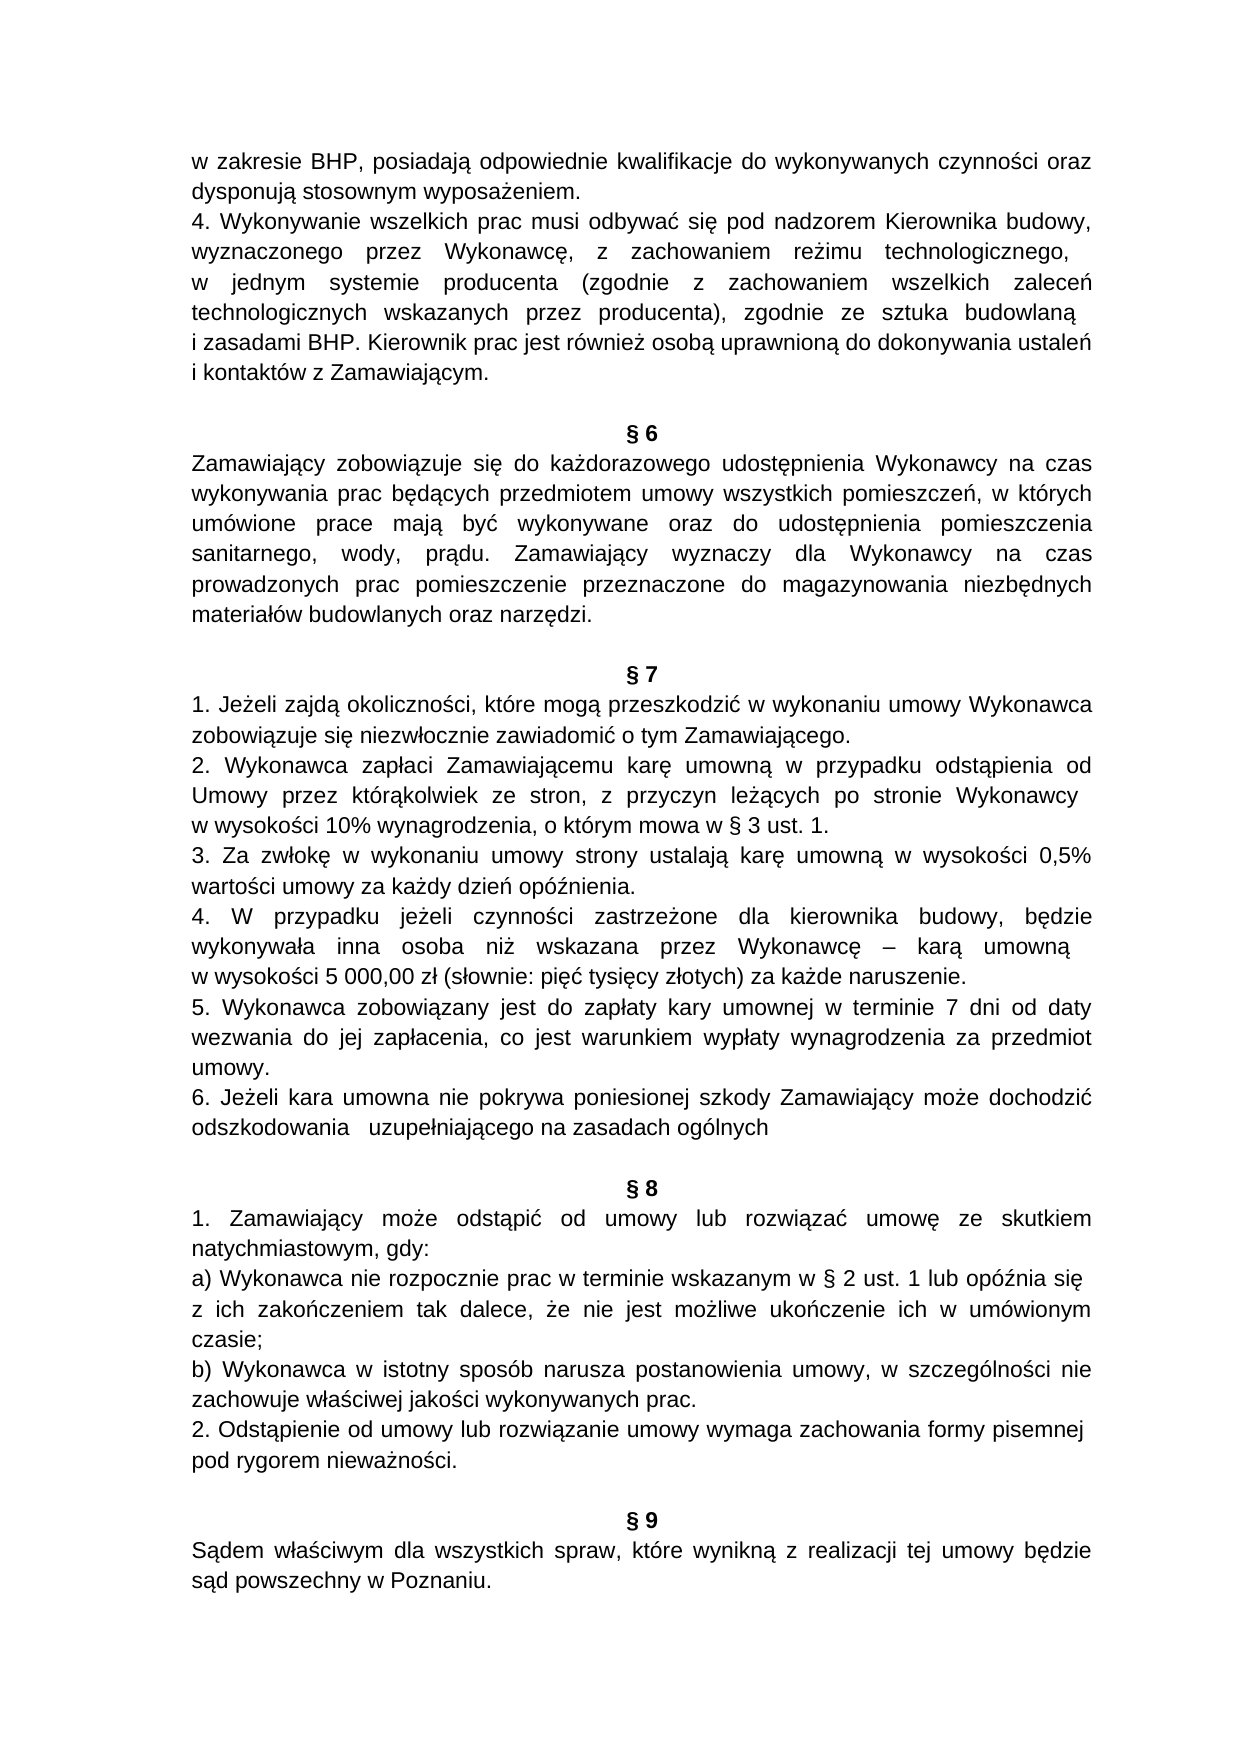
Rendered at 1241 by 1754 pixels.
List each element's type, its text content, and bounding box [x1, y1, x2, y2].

text 2. Wykonawca zapłaci Zamawiającemu karę umowną w przypadku odstąpienia od Umowy przez którąkolwiek ze stron, z przyczyn leżących po stronie Wykonawcy w wysokości 10% wynagrodzenia, o którym mowa w § 3 ust. 1. [191, 752, 1093, 838]
text § 7 [191, 661, 1093, 687]
text § 6 [191, 419, 1093, 446]
text a) Wykonawca nie rozpocznie prac w terminie wskazanym w § 2 ust. 1 lub opóźnia się z ich zakończeniem tak dalece, że nie jest możliwe ukończenie ich w umówionym czasie; [191, 1265, 1093, 1352]
text Sądem właściwym dla wszystkich spraw, które wynikną z realizacji tej umowy będzie sąd powszechny w Poznaniu. [191, 1537, 1093, 1594]
text § 9 [191, 1507, 1093, 1533]
text b) Wykonawca w istotny sposób narusza postanowienia umowy, w szczególności nie zachowuje właściwej jakości wykonywanych prac. [191, 1356, 1093, 1412]
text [191, 148, 1093, 204]
text § 8 [191, 1175, 1093, 1201]
text Zamawiający zobowiązuje się do każdorazowego udostępnienia Wykonawcy na czas wykonywania prac będących przedmiotem umowy wszystkich pomieszczeń, w których umówione prace mają być wykonywane oraz do udostępnienia pomieszczenia sanitarnego, wody, prądu. Zamawiający wyznaczy dla Wykonawcy na czas prowadzonych prac pomieszczenie przeznaczone do magazynowania niezbędnych materiałów budowlanych oraz narzędzi. [191, 450, 1093, 627]
text 3. Za zwłokę w wykonaniu umowy strony ustalają karę umowną w wysokości 0,5% wartości umowy za każdy dzień opóźnienia. [191, 842, 1093, 899]
text 5. Wykonawca zobowiązany jest do zapłaty kary umownej w terminie 7 dni od daty wezwania do jej zapłacenia, co jest warunkiem wypłaty wynagrodzenia za przedmiot umowy. [191, 993, 1093, 1080]
text 1. Zamawiający może odstąpić od umowy lub rozwiązać umowę ze skutkiem natychmiastowym, gdy: [191, 1205, 1093, 1261]
text 6. Jeżeli kara umowna nie pokrywa poniesionej szkody Zamawiający może dochodzić odszkodowania uzupełniającego na zasadach ogólnych [191, 1084, 1093, 1141]
text 2. Odstąpienie od umowy lub rozwiązanie umowy wymaga zachowania formy pisemnej pod rygorem nieważności. [191, 1416, 1093, 1473]
text 4. W przypadku jeżeli czynności zastrzeżone dla kierownika budowy, będzie wykonywała inna osoba niż wskazana przez Wykonawcę – karą umowną w wysokości 5 000,00 zł (słownie: pięć tysięcy złotych) za każde naruszenie. [191, 903, 1093, 989]
text 1. Jeżeli zajdą okoliczności, które mogą przeszkodzić w wykonaniu umowy Wykonawca zobowiązuje się niezwłocznie zawiadomić o tym Zamawiającego. [191, 691, 1093, 748]
text 4. Wykonywanie wszelkich prac musi odbywać się pod nadzorem Kierownika budowy, wyznaczonego przez Wykonawcę, z zachowaniem reżimu technologicznego, w jednym systemie producenta (zgodnie z zachowaniem wszelkich zaleceń technologicznych wskazanych przez producenta), zgodnie ze sztuka budowlaną i zasadami BHP. Kierownik prac jest również osobą uprawnioną do dokonywania ustaleń i kontaktów z Zamawiającym. [191, 208, 1093, 385]
